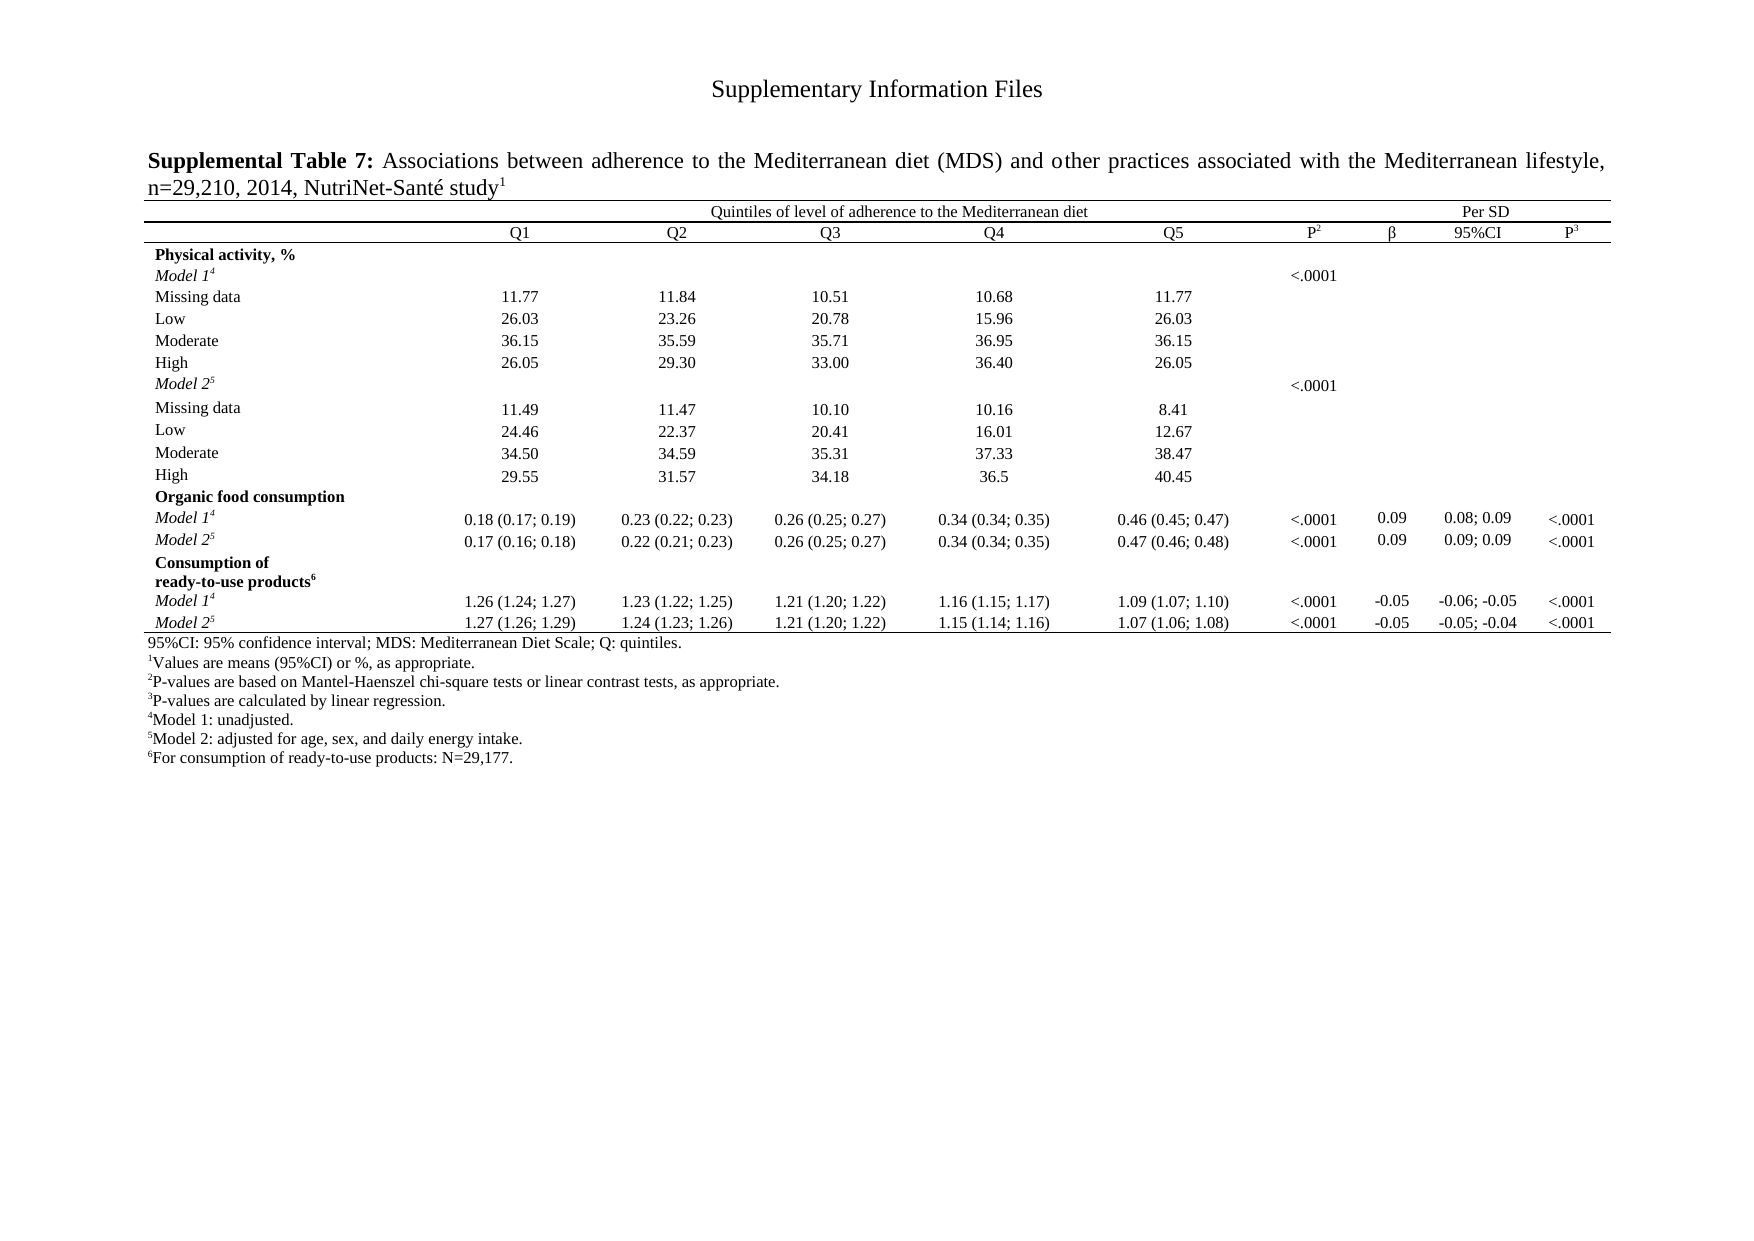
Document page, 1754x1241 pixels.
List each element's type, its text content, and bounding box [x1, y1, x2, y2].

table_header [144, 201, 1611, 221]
text 3P-values are calculated by linear regression. [148, 691, 1606, 710]
text 2P-values are based on Mantel-Haenszel chi-square tests or linear contrast tests, as appropriate. [148, 672, 1606, 691]
text 1Values are means (95%CI) or %, as appropriate. [148, 652, 1606, 672]
text Supplemental Table 7: Associations between adherence to the Mediterranean diet (MDS) and other practices associated with the Mediterranean lifestyle, n=29,210, 2014, NutriNet-Santé study1 [148, 148, 1606, 200]
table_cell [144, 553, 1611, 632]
text 5Model 2: adjusted for age, sex, and daily energy intake. [148, 729, 1606, 748]
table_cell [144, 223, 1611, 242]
text 4Model 1: unadjusted. [148, 710, 1606, 729]
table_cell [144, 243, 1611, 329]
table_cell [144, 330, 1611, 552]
text 6For consumption of ready-to-use products: N=29,177. [148, 748, 1606, 767]
text 95%CI: 95% confidence interval; MDS: Mediterranean Diet Scale; Q: quintiles. [148, 633, 1606, 652]
